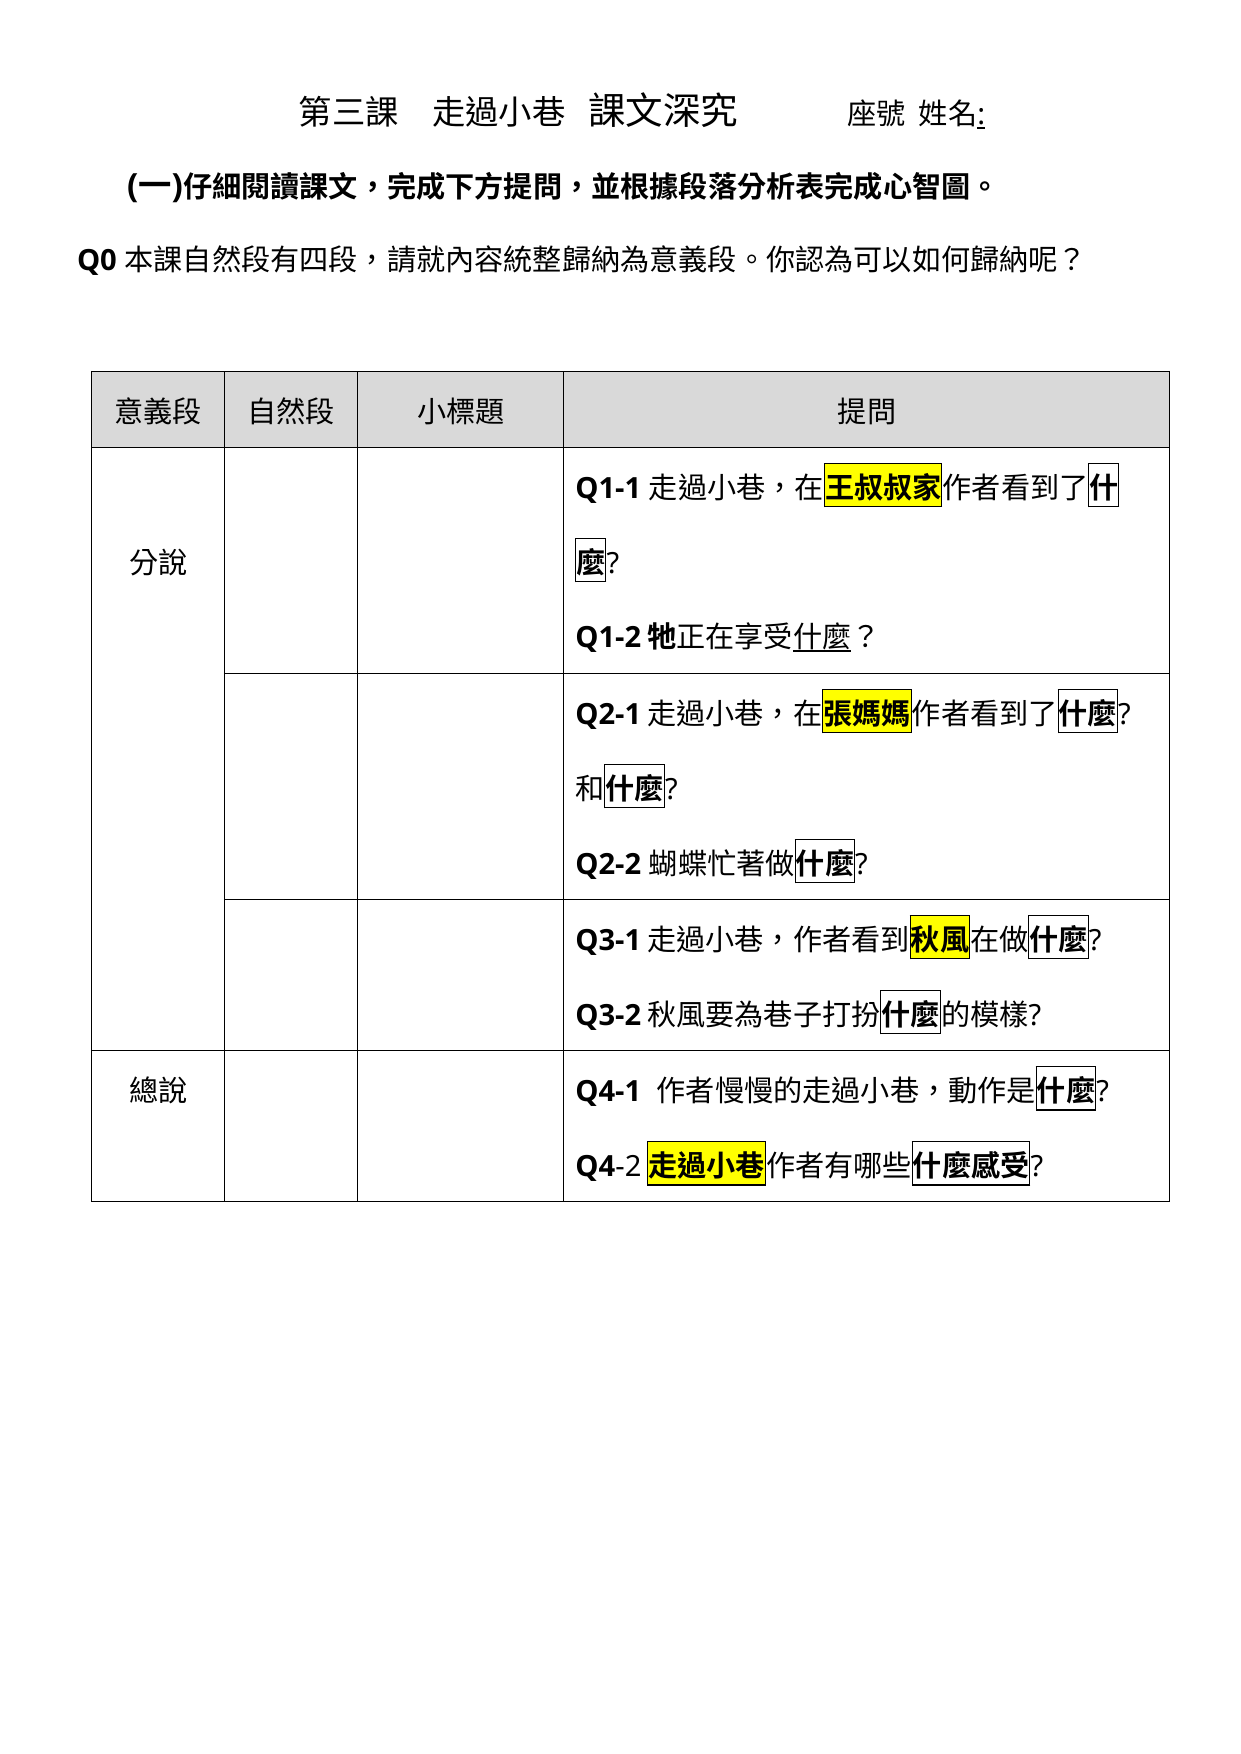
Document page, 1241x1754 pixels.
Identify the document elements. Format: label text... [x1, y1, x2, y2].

table_header 自然段 [225, 372, 357, 447]
table_cell Q4-1 作者慢慢的走過小巷，動作是什麼? Q4-2走過小巷作者有哪些什麼感受? [564, 1051, 1169, 1201]
table_cell [358, 900, 563, 1050]
table_cell [225, 900, 357, 1050]
text 第三課 走過小巷 課文深究 座號 姓名: [77, 71, 1163, 146]
table_cell 分說 [92, 448, 224, 1050]
text Q0 本課自然段有四段，請就內容統整歸納為意義段。你認為可以如何歸納呢？ [77, 221, 1163, 296]
table_cell [225, 674, 357, 899]
table_cell [225, 1051, 357, 1201]
table_cell [358, 448, 563, 673]
table_header 小標題 [358, 372, 563, 447]
table_cell [225, 448, 357, 673]
table_header 提問 [564, 372, 1169, 447]
table_cell [358, 674, 563, 899]
table_cell 總說 [92, 1051, 224, 1201]
table_cell Q3-1走過小巷，作者看到秋風在做什麼? Q3-2秋風要為巷子打扮什麼的模樣? [564, 900, 1169, 1050]
table_cell Q2-1走過小巷，在張媽媽作者看到了什麼?和什麼? Q2-2 蝴蝶忙著做什麼? [564, 674, 1169, 899]
table_cell Q1-1 走過小巷，在王叔叔家作者看到了什麼? Q1-2牠正在享受什麼？ [564, 448, 1169, 673]
list (一)仔細閱讀課文，完成下方提問，並根據段落分析表完成心智圖。 [127, 146, 1163, 221]
table_header 意義段 [92, 372, 224, 447]
table_cell [358, 1051, 563, 1201]
